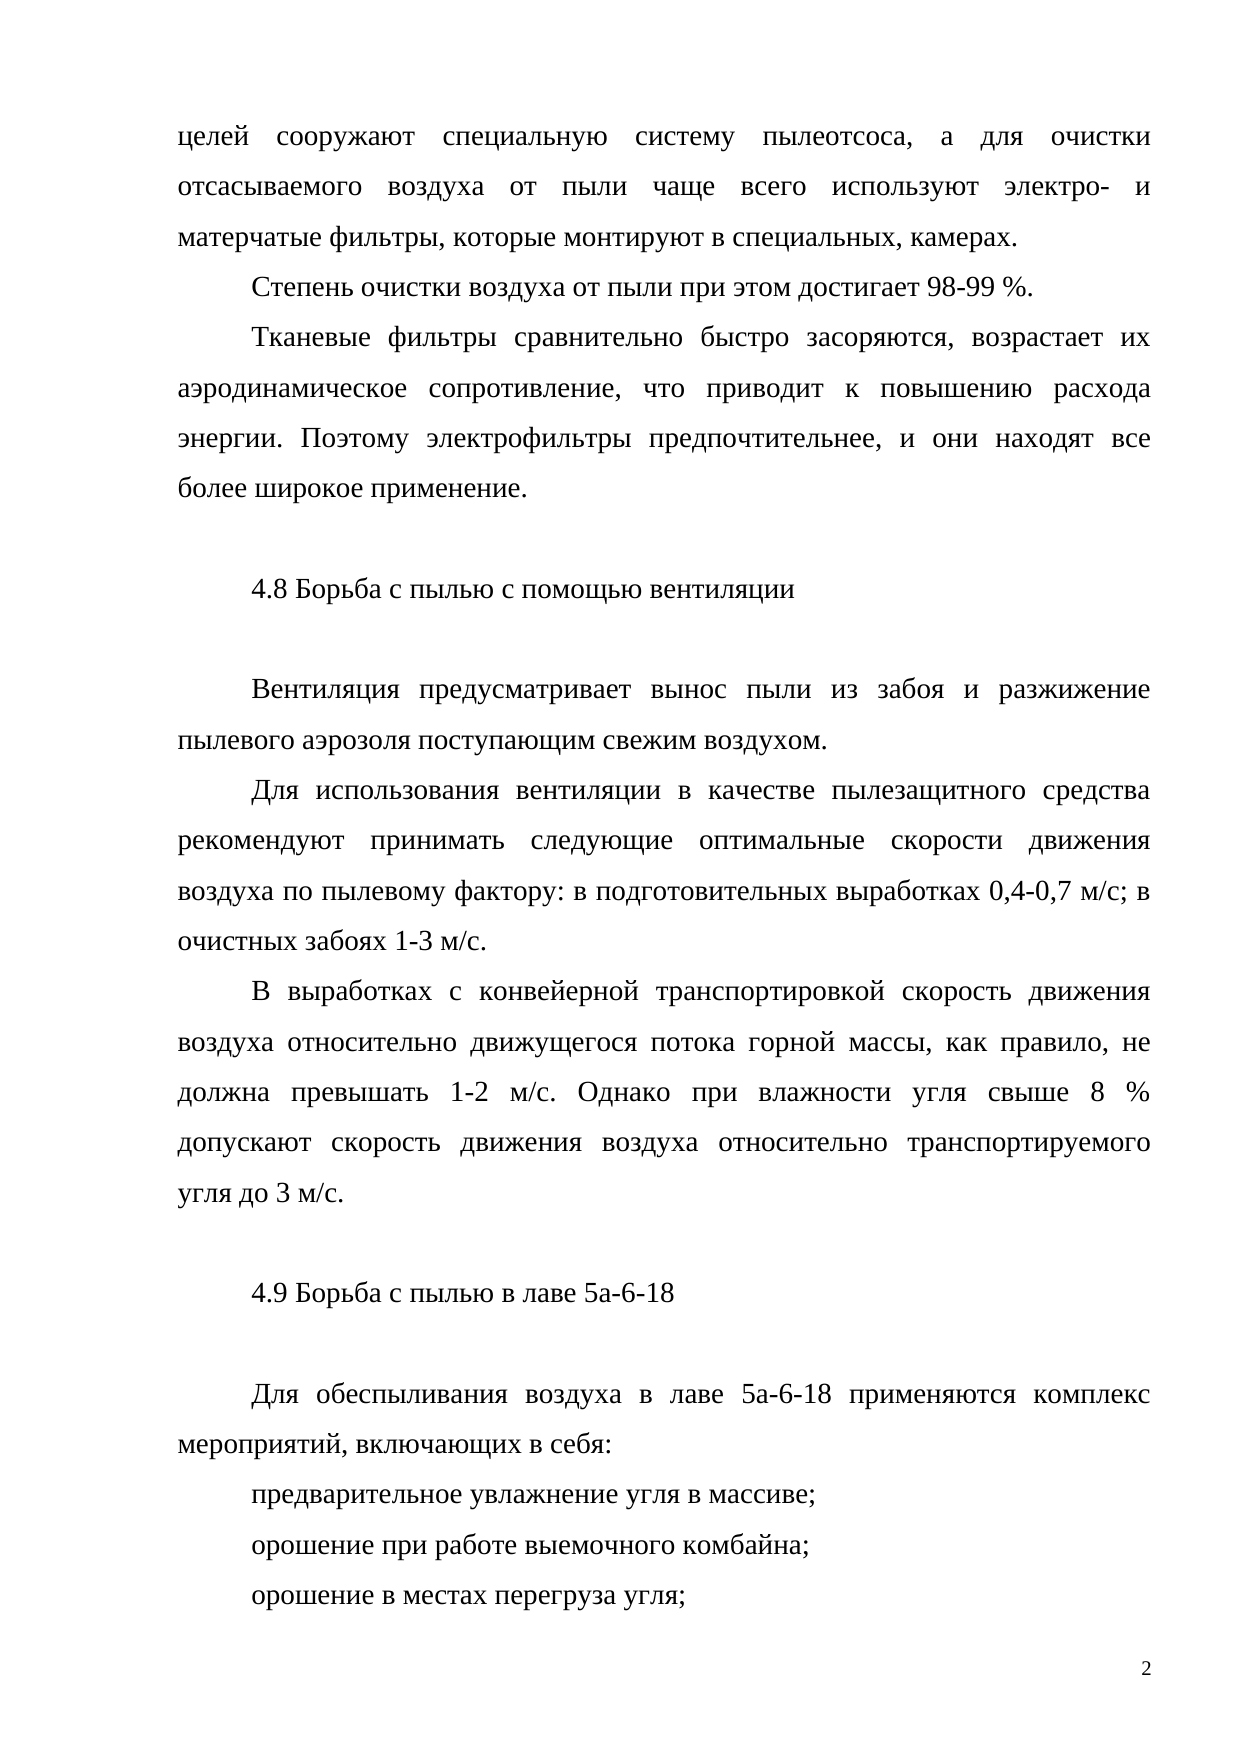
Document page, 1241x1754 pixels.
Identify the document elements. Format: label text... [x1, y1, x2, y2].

text предварительное увлажнение угля в массиве; [177, 1477, 1152, 1510]
text Для обеспыливания воздуха в лаве 5а-6-18 применяются комплекс мероприятий, включающих в себя: [177, 1376, 1152, 1460]
text Тканевые фильтры сравнительно быстро засоряются, возрастает их аэродинамическое сопротивление, что приводит к повышению расхода энергии. Поэтому электрофильтры предпочтительнее, и они находят все более широкое применение. [177, 319, 1152, 504]
text орошение при работе выемочного комбайна; [177, 1527, 1152, 1560]
text орошение в местах перегруза угля; [177, 1577, 1152, 1611]
text В выработках с конвейерной транспортировкой скорость движения воздуха относительно движущегося потока горной массы, как правило, не должна превышать 1-2 м/с. Однако при влажности угля свыше 8 % допускают скорость движения воздуха относительно транспортируемого угля до 3 м/с. [177, 973, 1152, 1208]
text Для использования вентиляции в качестве пылезащитного средства рекомендуют принимать следующие оптимальные скорости движения воздуха по пылевому фактору: в подготовительных выработках 0,4-0,7 м/с; в очистных забоях 1-3 м/с. [177, 772, 1152, 957]
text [177, 118, 1152, 252]
text 4.8 Борьба с пылью с помощью вентиляции [177, 571, 1152, 604]
text Вентиляция предусматривает вынос пыли из забоя и разжижение пылевого аэрозоля поступающим свежим воздухом. [177, 672, 1152, 755]
text Степень очистки воздуха от пыли при этом достигает 98-99 %. [177, 269, 1152, 303]
text 4.9 Борьба с пылью в лаве 5а-6-18 [177, 1275, 1152, 1309]
